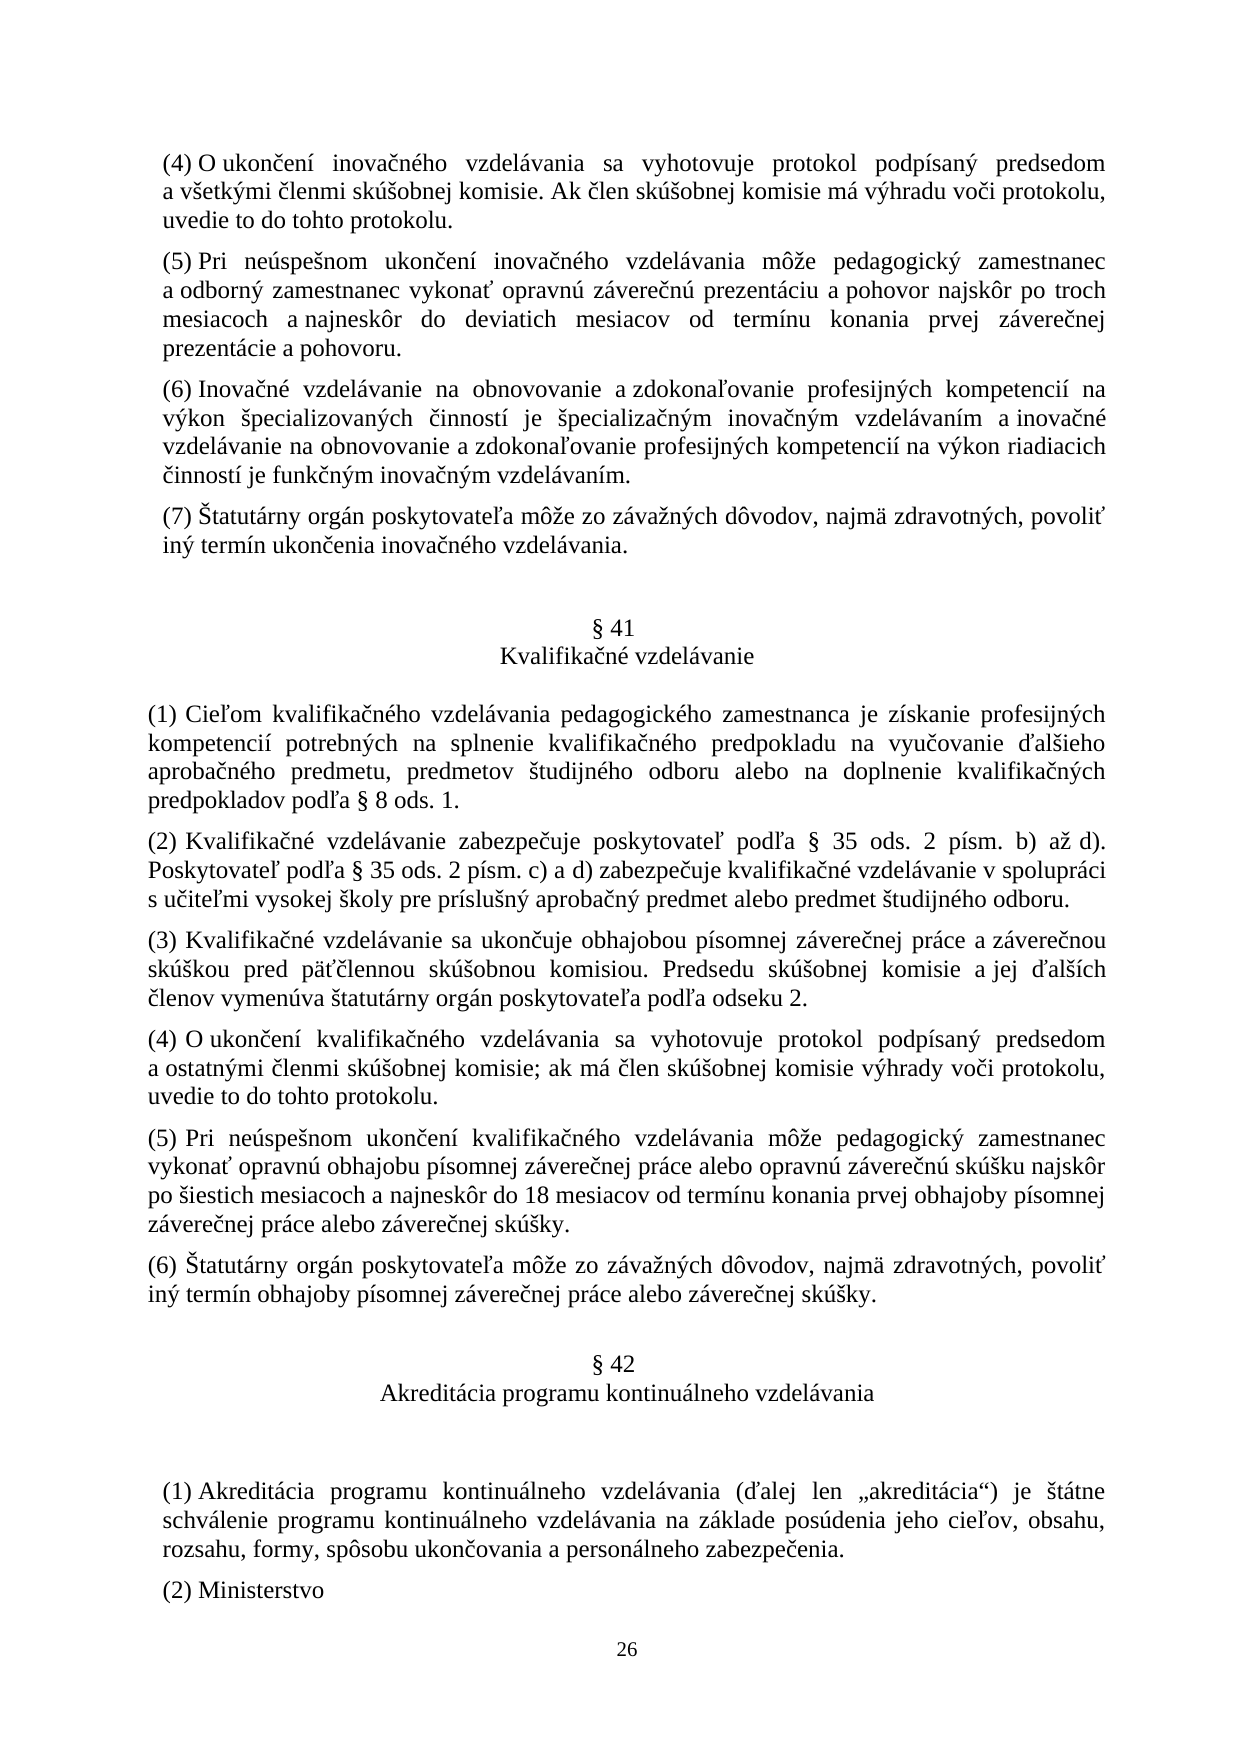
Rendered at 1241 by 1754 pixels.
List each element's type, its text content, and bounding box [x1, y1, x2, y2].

list Akreditácia programu kontinuálneho vzdelávania (ďalej len „akreditácia“) je štátne schválenie programu kontinuálneho vzdelávania na základe posúdenia jeho cieľov, obsahu, rozsahu, formy, spôsobu ukončovania a personálneho zabezpečenia. [162, 1476, 1106, 1563]
list Kvalifikačné vzdelávanie sa ukončuje obhajobou písomnej záverečnej práce a záverečnou skúškou pred päťčlennou skúšobnou komisiou. Predsedu skúšobnej komisie a jej ďalších členov vymenúva štatutárny orgán poskytovateľa podľa odseku 2. [148, 925, 1106, 1011]
list Pri neúspešnom ukončení kvalifikačného vzdelávania môže pedagogický zamestnanec vykonať opravnú obhajobu písomnej záverečnej práce alebo opravnú záverečnú skúšku najskôr po šiestich mesiacoch a najneskôr do 18 mesiacov od termínu konania prvej obhajoby písomnej záverečnej práce alebo záverečnej skúšky. [148, 1123, 1106, 1238]
list O ukončení kvalifikačného vzdelávania sa vyhotovuje protokol podpísaný predsedom a ostatnými členmi skúšobnej komisie; ak má člen skúšobnej komisie výhrady voči protokolu, uvedie to do tohto protokolu. [148, 1024, 1106, 1110]
text Akreditácia programu kontinuálneho vzdelávania [148, 1378, 1106, 1406]
text Ministerstvo [162, 1575, 1106, 1604]
list Kvalifikačné vzdelávanie zabezpečuje poskytovateľ podľa § 35 ods. 2 písm. b) až d). Poskytovateľ podľa § 35 ods. 2 písm. c) a d) zabezpečuje kvalifikačné vzdelávanie v spolupráci s učiteľmi vysokej školy pre príslušný aprobačný predmet alebo predmet študijného odboru. [148, 826, 1106, 913]
text Inovačné vzdelávanie na obnovovanie a zdokonaľovanie profesijných kompetencií na výkon špecializovaných činností je špecializačným inovačným vzdelávaním a inovačné vzdelávanie na obnovovanie a zdokonaľovanie profesijných kompetencií na výkon riadiacich činností je funkčným inovačným vzdelávaním. [162, 374, 1106, 489]
text Štatutárny orgán poskytovateľa môže zo závažných dôvodov, najmä zdravotných, povoliť iný termín ukončenia inovačného vzdelávania. [162, 501, 1106, 559]
list Štatutárny orgán poskytovateľa môže zo závažných dôvodov, najmä zdravotných, povoliť iný termín obhajoby písomnej záverečnej práce alebo záverečnej skúšky. [148, 1250, 1106, 1308]
text O ukončení inovačného vzdelávania sa vyhotovuje protokol podpísaný predsedom a všetkými členmi skúšobnej komisie. Ak člen skúšobnej komisie má výhradu voči protokolu, uvedie to do tohto protokolu. [162, 148, 1106, 234]
list Cieľom kvalifikačného vzdelávania pedagogického zamestnanca je získanie profesijných kompetencií potrebných na splnenie kvalifikačného predpokladu na vyučovanie ďalšieho aprobačného predmetu, predmetov študijného odboru alebo na doplnenie kvalifikačných predpokladov podľa § 8 ods. 1. [148, 699, 1106, 814]
text Pri neúspešnom ukončení inovačného vzdelávania môže pedagogický zamestnanec a odborný zamestnanec vykonať opravnú záverečnú prezentáciu a pohovor najskôr po troch mesiacoch a najneskôr do deviatich mesiacov od termínu konania prvej záverečnej prezentácie a pohovoru. [162, 246, 1106, 361]
subtitle Kvalifikačné vzdelávanie [148, 641, 1106, 670]
